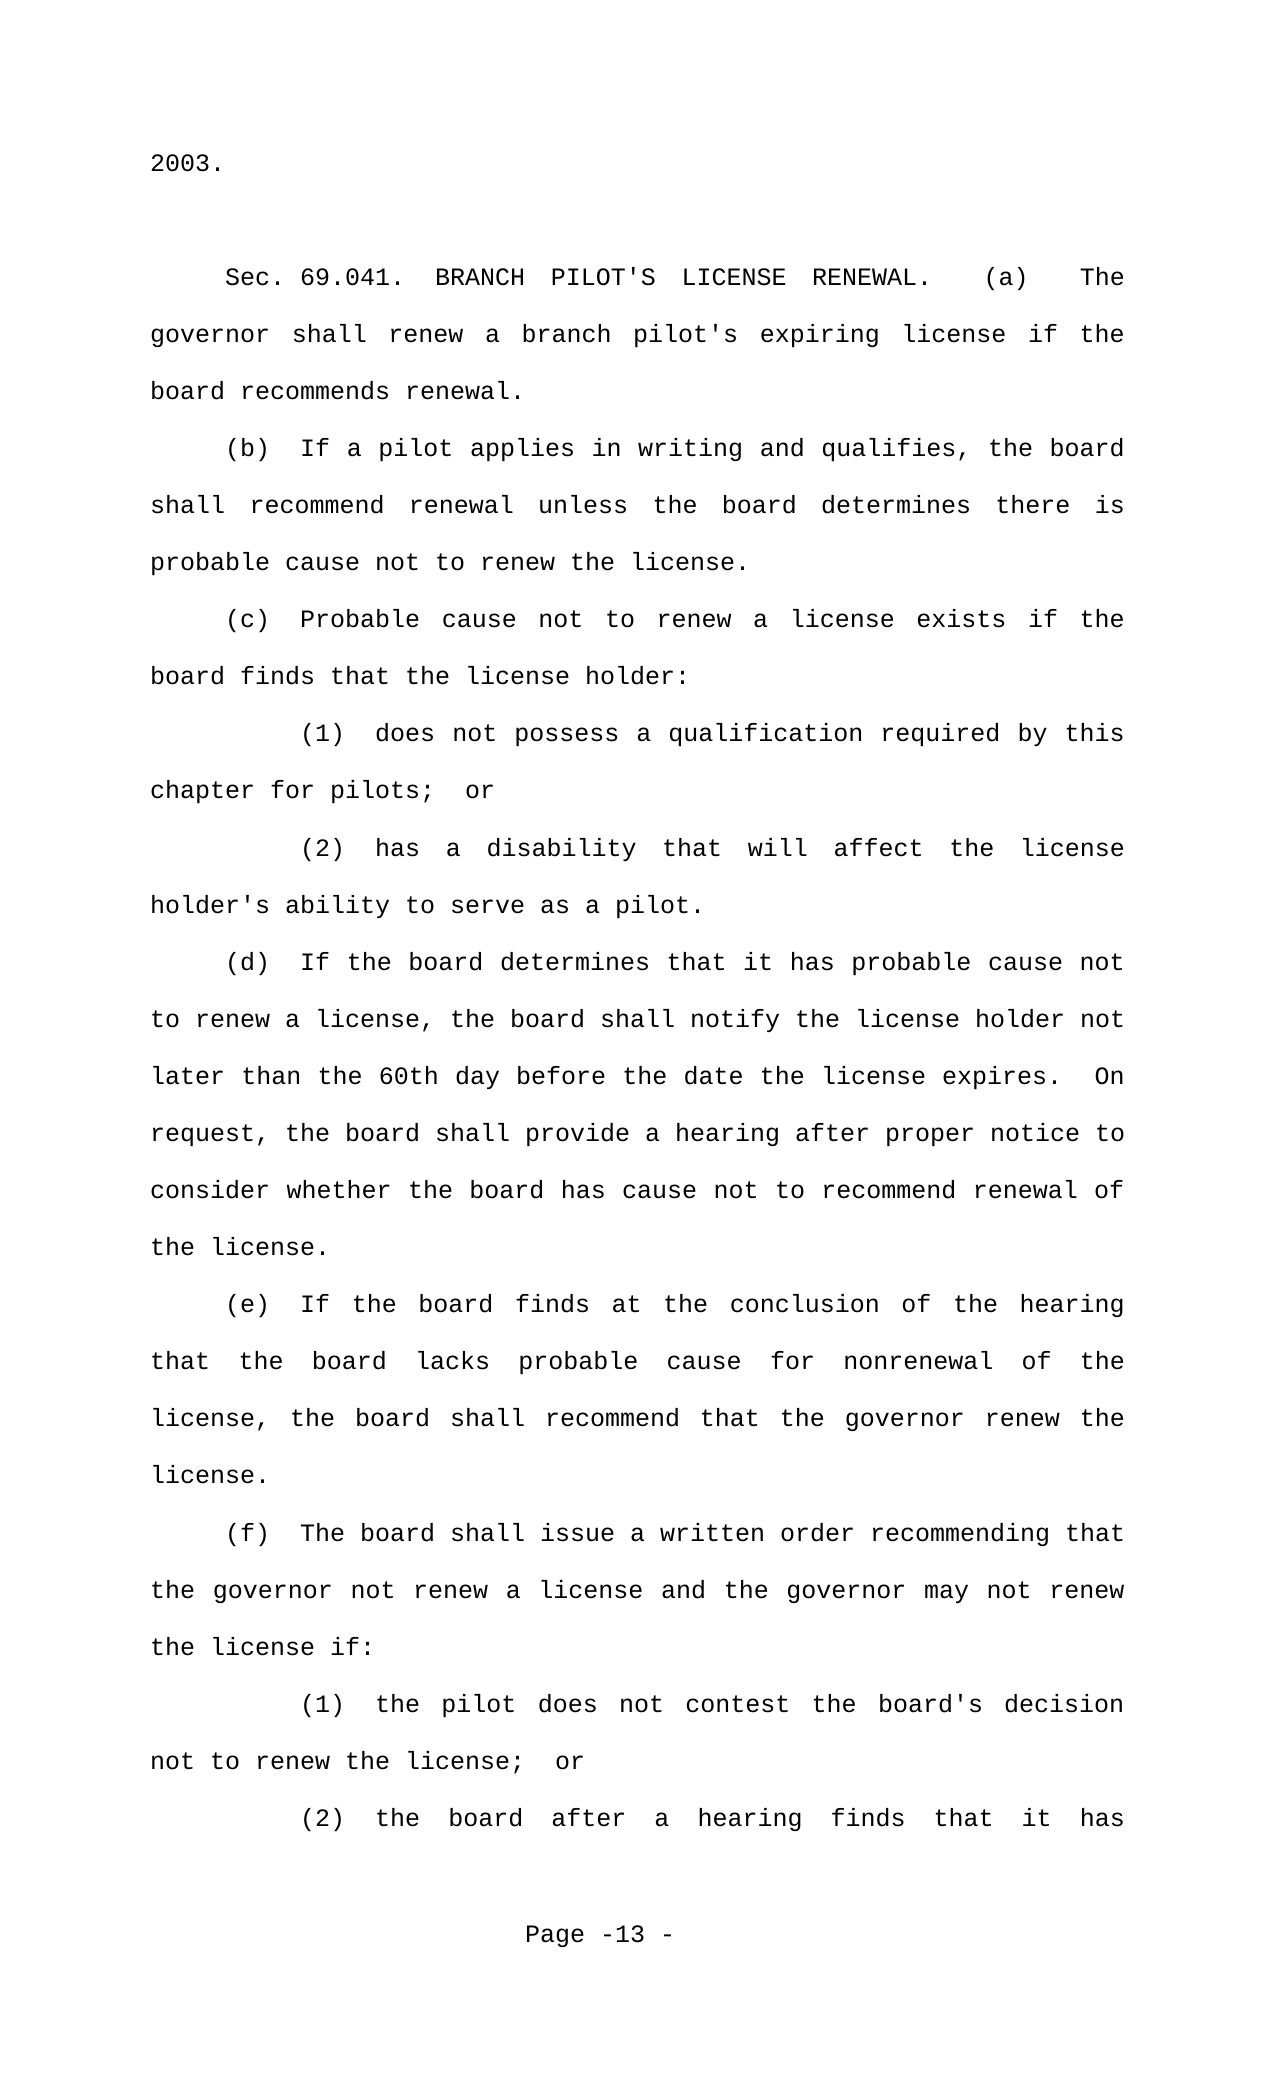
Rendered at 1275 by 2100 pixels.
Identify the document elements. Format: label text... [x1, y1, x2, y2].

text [150, 1805, 1125, 1834]
text (c) Probable cause not to renew a license exists if the board finds that the license holder: [150, 607, 1125, 692]
text (d) If the board determines that it has probable cause not to renew a license, the board shall notify the license holder not later than the 60th day before the date the license expires. On request, the board shall provide a hearing after proper notice to consider whether the board has cause not to recommend renewal of the license. [150, 949, 1125, 1263]
text (2) has a disability that will affect the license holder's ability to serve as a pilot. [150, 835, 1125, 921]
text (f) The board shall issue a written order recommending that the governor not renew a license and the governor may not renew the license if: [150, 1520, 1125, 1663]
text (1) does not possess a qualification required by this chapter for pilots; or [150, 721, 1125, 806]
text (b) If a pilot applies in writing and qualifies, the board shall recommend renewal unless the board determines there is probable cause not to renew the license. [150, 435, 1125, 578]
text (e) If the board finds at the conclusion of the hearing that the board lacks probable cause for nonrenewal of the license, the board shall recommend that the governor renew the license. [150, 1292, 1125, 1491]
text (1) the pilot does not contest the board's decision not to renew the license; or [150, 1691, 1125, 1777]
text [150, 150, 1125, 178]
text Sec. 69.041. BRANCH PILOT'S LICENSE RENEWAL. (a) The governor shall renew a branch pilot's expiring license if the board recommends renewal. [150, 264, 1125, 407]
